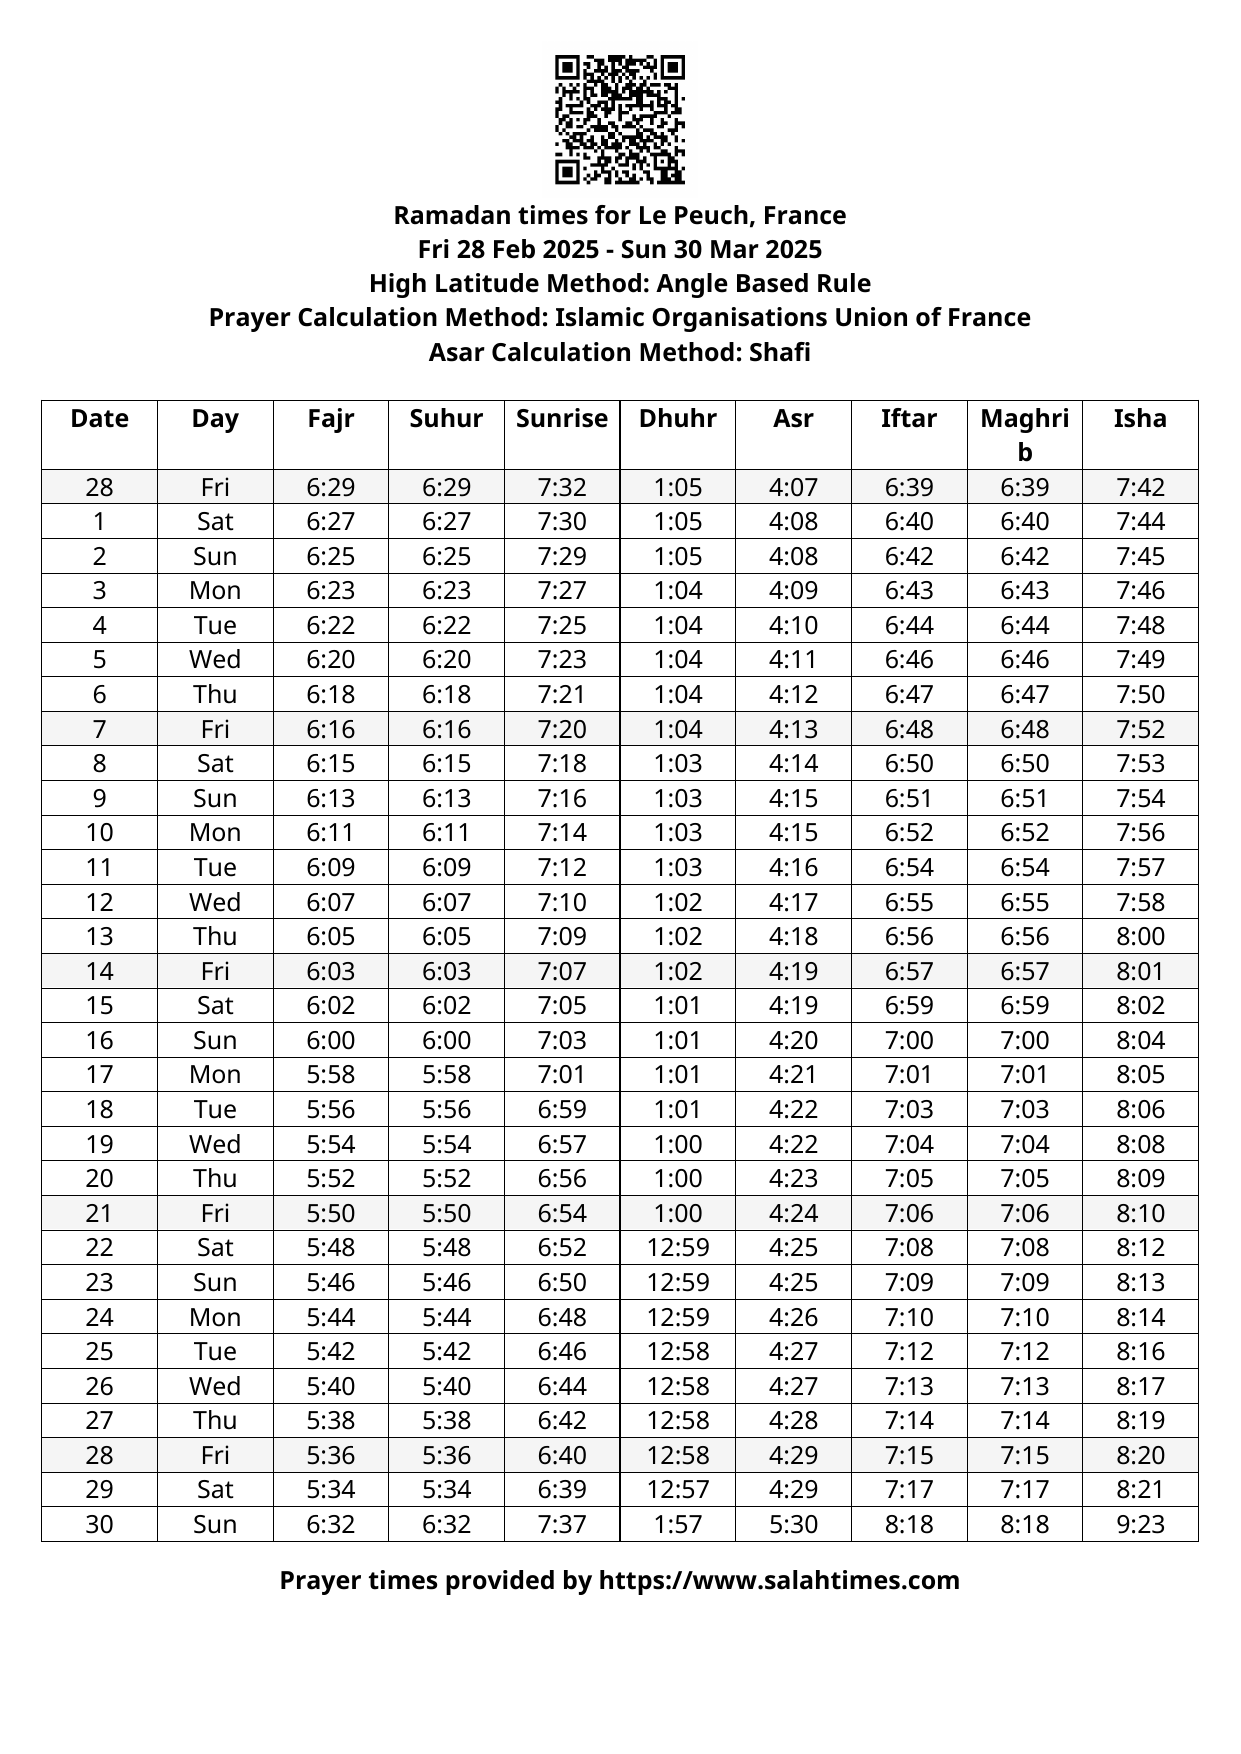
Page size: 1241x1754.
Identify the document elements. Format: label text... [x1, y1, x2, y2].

table_cell 6:25 [389, 539, 504, 572]
table_cell 6:55 [852, 885, 967, 918]
table_cell 7:01 [968, 1058, 1082, 1091]
table_cell 6 [42, 677, 157, 711]
table_cell 1:01 [621, 1058, 735, 1091]
table_cell 4:23 [736, 1161, 851, 1195]
table_cell 7:04 [968, 1127, 1082, 1160]
table_cell 6:59 [852, 989, 967, 1022]
table_cell 5:40 [389, 1369, 504, 1402]
table_cell 6:18 [274, 677, 388, 711]
table_cell 7:09 [968, 1265, 1082, 1299]
table_cell 1:02 [621, 954, 735, 987]
table_cell 7:52 [1083, 712, 1198, 745]
table_cell 3 [42, 574, 157, 607]
table_cell 5:30 [736, 1507, 851, 1541]
table_cell Sat [158, 746, 273, 780]
table_cell 26 [42, 1369, 157, 1402]
table_cell 9 [42, 781, 157, 814]
table_cell 6:15 [274, 746, 388, 780]
table_cell 4:27 [736, 1334, 851, 1368]
table_cell 12:59 [621, 1300, 735, 1333]
table_cell 18 [42, 1092, 157, 1126]
table_cell 6:13 [389, 781, 504, 814]
table_cell Fri [158, 470, 273, 503]
table_header Maghrib [968, 401, 1082, 469]
table_cell 4:29 [736, 1438, 851, 1472]
picture [542, 41, 699, 198]
table_cell 8:17 [1083, 1369, 1198, 1402]
table_cell 6:18 [389, 677, 504, 711]
table_cell 6:59 [505, 1092, 619, 1126]
table_cell 12:59 [621, 1231, 735, 1264]
table_cell 6:23 [389, 574, 504, 607]
table_cell 5:36 [389, 1438, 504, 1472]
table_cell 4:19 [736, 954, 851, 987]
table_cell 4:19 [736, 989, 851, 1022]
table_cell 6:40 [852, 504, 967, 538]
table_cell Sat [158, 1231, 273, 1264]
table_cell 1:03 [621, 781, 735, 814]
table_cell 6:44 [852, 608, 967, 642]
table_cell 5:40 [274, 1369, 388, 1402]
table_cell 6:56 [852, 919, 967, 953]
table_cell 4:14 [736, 746, 851, 780]
table_cell 1:03 [621, 850, 735, 884]
table_cell 5:48 [274, 1231, 388, 1264]
table_cell 6:50 [505, 1265, 619, 1299]
table_cell 6:51 [852, 781, 967, 814]
table_cell 7:14 [505, 816, 619, 849]
table_cell 6:51 [968, 781, 1082, 814]
table_cell 7:00 [968, 1023, 1082, 1057]
table_cell 6:11 [389, 816, 504, 849]
table_cell Sun [158, 1023, 273, 1057]
table_cell 4:18 [736, 919, 851, 953]
table_cell 7:12 [505, 850, 619, 884]
table_cell Thu [158, 1161, 273, 1195]
table_cell 23 [42, 1265, 157, 1299]
table_cell 6:07 [274, 885, 388, 918]
table_cell 6:25 [274, 539, 388, 572]
table_cell Fri [158, 1196, 273, 1229]
table_cell 7:27 [505, 574, 619, 607]
table_cell 5:36 [274, 1438, 388, 1472]
table_cell 6:03 [274, 954, 388, 987]
table_cell 4:07 [736, 470, 851, 503]
table_cell Fri [158, 954, 273, 987]
table_cell Sun [158, 539, 273, 572]
text Ramadan times for Le Peuch, France [42, 198, 1198, 232]
table_cell 7:10 [505, 885, 619, 918]
table_cell Tue [158, 1092, 273, 1126]
table_cell 7:15 [852, 1438, 967, 1472]
table_cell 4:22 [736, 1127, 851, 1160]
table_cell 6:47 [968, 677, 1082, 711]
table_cell 6:00 [389, 1023, 504, 1057]
table_cell 6:07 [389, 885, 504, 918]
table_cell 8:02 [1083, 989, 1198, 1022]
table_cell 6:52 [968, 816, 1082, 849]
table_cell 4:20 [736, 1023, 851, 1057]
table_cell 4:25 [736, 1231, 851, 1264]
table_cell 8:06 [1083, 1092, 1198, 1126]
table_cell 8:14 [1083, 1300, 1198, 1333]
table_cell 4:11 [736, 643, 851, 676]
table_cell 7:03 [968, 1092, 1082, 1126]
table_header Date [42, 401, 157, 469]
table_cell 6:54 [505, 1196, 619, 1229]
table_cell 6:46 [852, 643, 967, 676]
table_cell 4:25 [736, 1265, 851, 1299]
table_cell 28 [42, 1438, 157, 1472]
table_header Isha [1083, 401, 1198, 469]
table_cell 1:01 [621, 1023, 735, 1057]
table_cell Mon [158, 816, 273, 849]
table_cell Thu [158, 677, 273, 711]
table_header Iftar [852, 401, 967, 469]
table_cell 7:25 [505, 608, 619, 642]
table_cell 7:44 [1083, 504, 1198, 538]
table_cell 12:59 [621, 1265, 735, 1299]
table_cell 5:44 [274, 1300, 388, 1333]
table_cell 5:50 [274, 1196, 388, 1229]
table_cell 12:57 [621, 1473, 735, 1506]
table_cell 7:00 [852, 1023, 967, 1057]
text Fri 28 Feb 2025 - Sun 30 Mar 2025 [42, 232, 1198, 266]
table_cell 9:23 [1083, 1507, 1198, 1541]
table_cell 7:09 [852, 1265, 967, 1299]
table_cell 7:01 [852, 1058, 967, 1091]
table_cell 6:48 [968, 712, 1082, 745]
table_cell 6:11 [274, 816, 388, 849]
table_header Asr [736, 401, 851, 469]
table_header Fajr [274, 401, 388, 469]
table_cell 5:34 [389, 1473, 504, 1506]
table_cell 8:20 [1083, 1438, 1198, 1472]
table_cell 4:17 [736, 885, 851, 918]
table_cell 7:45 [1083, 539, 1198, 572]
table_cell 7:13 [852, 1369, 967, 1402]
table_cell 1:05 [621, 539, 735, 572]
table_cell 6:46 [505, 1334, 619, 1368]
table_cell 6:02 [389, 989, 504, 1022]
table_cell 5 [42, 643, 157, 676]
table_cell 1:04 [621, 712, 735, 745]
table_cell 1:00 [621, 1127, 735, 1160]
table_cell 6:56 [505, 1161, 619, 1195]
table_cell 8:04 [1083, 1023, 1198, 1057]
table_cell 8:18 [852, 1507, 967, 1541]
table_cell 6:48 [852, 712, 967, 745]
table_cell 4:22 [736, 1092, 851, 1126]
table_cell 1:04 [621, 677, 735, 711]
table_cell 21 [42, 1196, 157, 1229]
table_cell 6:00 [274, 1023, 388, 1057]
table_cell 6:03 [389, 954, 504, 987]
table_cell 7:03 [505, 1023, 619, 1057]
table_cell 6:55 [968, 885, 1082, 918]
table_cell Tue [158, 608, 273, 642]
table_cell 8:21 [1083, 1473, 1198, 1506]
table_cell 4:15 [736, 781, 851, 814]
table_cell 6:50 [968, 746, 1082, 780]
table_cell 6:44 [505, 1369, 619, 1402]
table_cell Mon [158, 574, 273, 607]
table_cell 8:10 [1083, 1196, 1198, 1229]
table_cell 4:29 [736, 1473, 851, 1506]
table_cell 2 [42, 539, 157, 572]
table_cell 5:56 [274, 1092, 388, 1126]
table_cell Sun [158, 1507, 273, 1541]
table_cell 4:27 [736, 1369, 851, 1402]
table_cell 7:12 [968, 1334, 1082, 1368]
table_cell 5:52 [274, 1161, 388, 1195]
table_cell 7:23 [505, 643, 619, 676]
table_cell 6:57 [852, 954, 967, 987]
table_cell 6:43 [852, 574, 967, 607]
table_cell Sun [158, 781, 273, 814]
table_cell Wed [158, 643, 273, 676]
table_cell 8:09 [1083, 1161, 1198, 1195]
table_cell 1:00 [621, 1196, 735, 1229]
table_cell 6:05 [389, 919, 504, 953]
table_cell Tue [158, 1334, 273, 1368]
table_cell 6:48 [505, 1300, 619, 1333]
table_cell 6:15 [389, 746, 504, 780]
table_cell 8:05 [1083, 1058, 1198, 1091]
table_cell 7 [42, 712, 157, 745]
table_cell 7:54 [1083, 781, 1198, 814]
table_cell 7:06 [852, 1196, 967, 1229]
table_cell 6:47 [852, 677, 967, 711]
text Prayer times provided by https://www.salahtimes.com [42, 1563, 1198, 1597]
table_cell 8:01 [1083, 954, 1198, 987]
table_cell 6:46 [968, 643, 1082, 676]
table_cell 7:08 [968, 1231, 1082, 1264]
table_cell 5:46 [389, 1265, 504, 1299]
table_cell 17 [42, 1058, 157, 1091]
table_cell 12 [42, 885, 157, 918]
table_cell 16 [42, 1023, 157, 1057]
table_cell 6:27 [274, 504, 388, 538]
text Prayer Calculation Method: Islamic Organisations Union of France [42, 300, 1198, 334]
table_header Day [158, 401, 273, 469]
table_cell 4:12 [736, 677, 851, 711]
table_cell 4:08 [736, 539, 851, 572]
table_cell 5:50 [389, 1196, 504, 1229]
table_cell 27 [42, 1404, 157, 1437]
table_cell 8:08 [1083, 1127, 1198, 1160]
table_cell 6:39 [852, 470, 967, 503]
table_cell 12:58 [621, 1438, 735, 1472]
table_cell Tue [158, 850, 273, 884]
table_cell 5:52 [389, 1161, 504, 1195]
table_cell 7:05 [968, 1161, 1082, 1195]
table_cell 6:29 [274, 470, 388, 503]
table_cell 1:01 [621, 1092, 735, 1126]
table_cell 7:30 [505, 504, 619, 538]
table_cell 6:59 [968, 989, 1082, 1022]
table_cell 7:56 [1083, 816, 1198, 849]
table_cell 1:00 [621, 1161, 735, 1195]
table_cell 6:02 [274, 989, 388, 1022]
table_cell 7:21 [505, 677, 619, 711]
table_cell 4:13 [736, 712, 851, 745]
table_cell 6:32 [389, 1507, 504, 1541]
table_cell 7:14 [852, 1404, 967, 1437]
table_cell 6:52 [505, 1231, 619, 1264]
table_cell 5:34 [274, 1473, 388, 1506]
table_cell 7:18 [505, 746, 619, 780]
table_cell 4:28 [736, 1404, 851, 1437]
table_cell 8:19 [1083, 1404, 1198, 1437]
table_cell 8:13 [1083, 1265, 1198, 1299]
table_cell 12:58 [621, 1334, 735, 1368]
table_cell 7:13 [968, 1369, 1082, 1402]
table_cell 20 [42, 1161, 157, 1195]
table_cell Wed [158, 1127, 273, 1160]
table_cell Sat [158, 989, 273, 1022]
table_cell 5:48 [389, 1231, 504, 1264]
table_cell 24 [42, 1300, 157, 1333]
table_cell 7:10 [968, 1300, 1082, 1333]
table_cell 6:16 [389, 712, 504, 745]
table_cell 7:42 [1083, 470, 1198, 503]
table_cell 4:15 [736, 816, 851, 849]
table_cell 6:57 [968, 954, 1082, 987]
table_cell 1:04 [621, 643, 735, 676]
table_cell 6:22 [274, 608, 388, 642]
table_cell 7:32 [505, 470, 619, 503]
table_cell 7:53 [1083, 746, 1198, 780]
table_cell 12:58 [621, 1369, 735, 1402]
table_cell 6:05 [274, 919, 388, 953]
table_cell 8:16 [1083, 1334, 1198, 1368]
table_cell 4:24 [736, 1196, 851, 1229]
table_cell 6:23 [274, 574, 388, 607]
table_cell 8:12 [1083, 1231, 1198, 1264]
table_cell Mon [158, 1058, 273, 1091]
table_cell 7:57 [1083, 850, 1198, 884]
table_cell 6:56 [968, 919, 1082, 953]
table_cell 6:40 [505, 1438, 619, 1472]
table_cell 1:01 [621, 989, 735, 1022]
table_cell 29 [42, 1473, 157, 1506]
table_cell 14 [42, 954, 157, 987]
table_cell 7:58 [1083, 885, 1198, 918]
table_cell 7:08 [852, 1231, 967, 1264]
table_cell 8:18 [968, 1507, 1082, 1541]
table_cell 7:09 [505, 919, 619, 953]
table_cell 15 [42, 989, 157, 1022]
table_header Dhuhr [621, 401, 735, 469]
table_cell 1:02 [621, 919, 735, 953]
table_cell Fri [158, 1438, 273, 1472]
table_cell 7:20 [505, 712, 619, 745]
table_cell 6:27 [389, 504, 504, 538]
table_cell 6:52 [852, 816, 967, 849]
table_cell 6:20 [389, 643, 504, 676]
table_cell 7:10 [852, 1300, 967, 1333]
table_cell 7:17 [968, 1473, 1082, 1506]
table_cell 7:46 [1083, 574, 1198, 607]
table_cell 1:04 [621, 574, 735, 607]
table_cell 6:42 [852, 539, 967, 572]
table_cell 6:43 [968, 574, 1082, 607]
table_cell 30 [42, 1507, 157, 1541]
table_cell 1:57 [621, 1507, 735, 1541]
table_cell 11 [42, 850, 157, 884]
table_cell Wed [158, 1369, 273, 1402]
table_cell 1:04 [621, 608, 735, 642]
table_cell 5:38 [274, 1404, 388, 1437]
table_cell 4:26 [736, 1300, 851, 1333]
table_header Suhur [389, 401, 504, 469]
table_cell 4:10 [736, 608, 851, 642]
table_cell Fri [158, 712, 273, 745]
table_cell 1:03 [621, 816, 735, 849]
table_cell 7:01 [505, 1058, 619, 1091]
table_cell 22 [42, 1231, 157, 1264]
table_cell 5:58 [389, 1058, 504, 1091]
table_cell Wed [158, 885, 273, 918]
table_cell 4:08 [736, 504, 851, 538]
table_cell 28 [42, 470, 157, 503]
table_cell 7:05 [852, 1161, 967, 1195]
table_cell 6:50 [852, 746, 967, 780]
table_cell 5:44 [389, 1300, 504, 1333]
table_cell 25 [42, 1334, 157, 1368]
table_cell 5:46 [274, 1265, 388, 1299]
table_cell 5:56 [389, 1092, 504, 1126]
table_cell 7:50 [1083, 677, 1198, 711]
table_cell 5:54 [274, 1127, 388, 1160]
table_cell 6:22 [389, 608, 504, 642]
table_cell 1 [42, 504, 157, 538]
table_cell 4:21 [736, 1058, 851, 1091]
table_header Sunrise [505, 401, 619, 469]
table_cell 4 [42, 608, 157, 642]
table_cell 6:39 [505, 1473, 619, 1506]
table_cell 7:06 [968, 1196, 1082, 1229]
table_cell 7:48 [1083, 608, 1198, 642]
table_cell 6:32 [274, 1507, 388, 1541]
table_cell 6:54 [968, 850, 1082, 884]
table_cell 7:12 [852, 1334, 967, 1368]
table_cell 7:03 [852, 1092, 967, 1126]
table_cell 4:09 [736, 574, 851, 607]
table_cell 1:05 [621, 504, 735, 538]
table_cell 1:03 [621, 746, 735, 780]
table_cell 6:09 [389, 850, 504, 884]
table_cell Thu [158, 1404, 273, 1437]
text Asar Calculation Method: Shafi [42, 334, 1198, 368]
table_cell 4:16 [736, 850, 851, 884]
table_cell 6:42 [968, 539, 1082, 572]
table_cell 5:42 [274, 1334, 388, 1368]
table_cell 6:29 [389, 470, 504, 503]
table_cell 7:49 [1083, 643, 1198, 676]
table_cell 5:58 [274, 1058, 388, 1091]
table_cell 6:42 [505, 1404, 619, 1437]
table_cell 6:13 [274, 781, 388, 814]
table_cell 5:42 [389, 1334, 504, 1368]
table_cell 6:54 [852, 850, 967, 884]
table_cell 6:09 [274, 850, 388, 884]
table_cell 8:00 [1083, 919, 1198, 953]
table_cell 1:02 [621, 885, 735, 918]
table_cell 7:17 [852, 1473, 967, 1506]
table_cell 19 [42, 1127, 157, 1160]
table_cell 6:16 [274, 712, 388, 745]
table_cell 6:20 [274, 643, 388, 676]
table_cell Sat [158, 1473, 273, 1506]
table_cell 1:05 [621, 470, 735, 503]
text High Latitude Method: Angle Based Rule [42, 266, 1198, 300]
table_cell 7:14 [968, 1404, 1082, 1437]
table_cell 12:58 [621, 1404, 735, 1437]
table_cell 7:37 [505, 1507, 619, 1541]
table_cell 7:05 [505, 989, 619, 1022]
table_cell Sat [158, 504, 273, 538]
table_cell Thu [158, 919, 273, 953]
table_cell 10 [42, 816, 157, 849]
table_cell 7:04 [852, 1127, 967, 1160]
table_cell 6:40 [968, 504, 1082, 538]
table_cell 8 [42, 746, 157, 780]
table_cell 7:15 [968, 1438, 1082, 1472]
table_cell 7:29 [505, 539, 619, 572]
table_cell 7:07 [505, 954, 619, 987]
table_cell 13 [42, 919, 157, 953]
table_cell 6:39 [968, 470, 1082, 503]
table_cell 6:44 [968, 608, 1082, 642]
table_cell 5:38 [389, 1404, 504, 1437]
table_cell 5:54 [389, 1127, 504, 1160]
table_cell 7:16 [505, 781, 619, 814]
table_cell Mon [158, 1300, 273, 1333]
table_cell Sun [158, 1265, 273, 1299]
table_cell 6:57 [505, 1127, 619, 1160]
